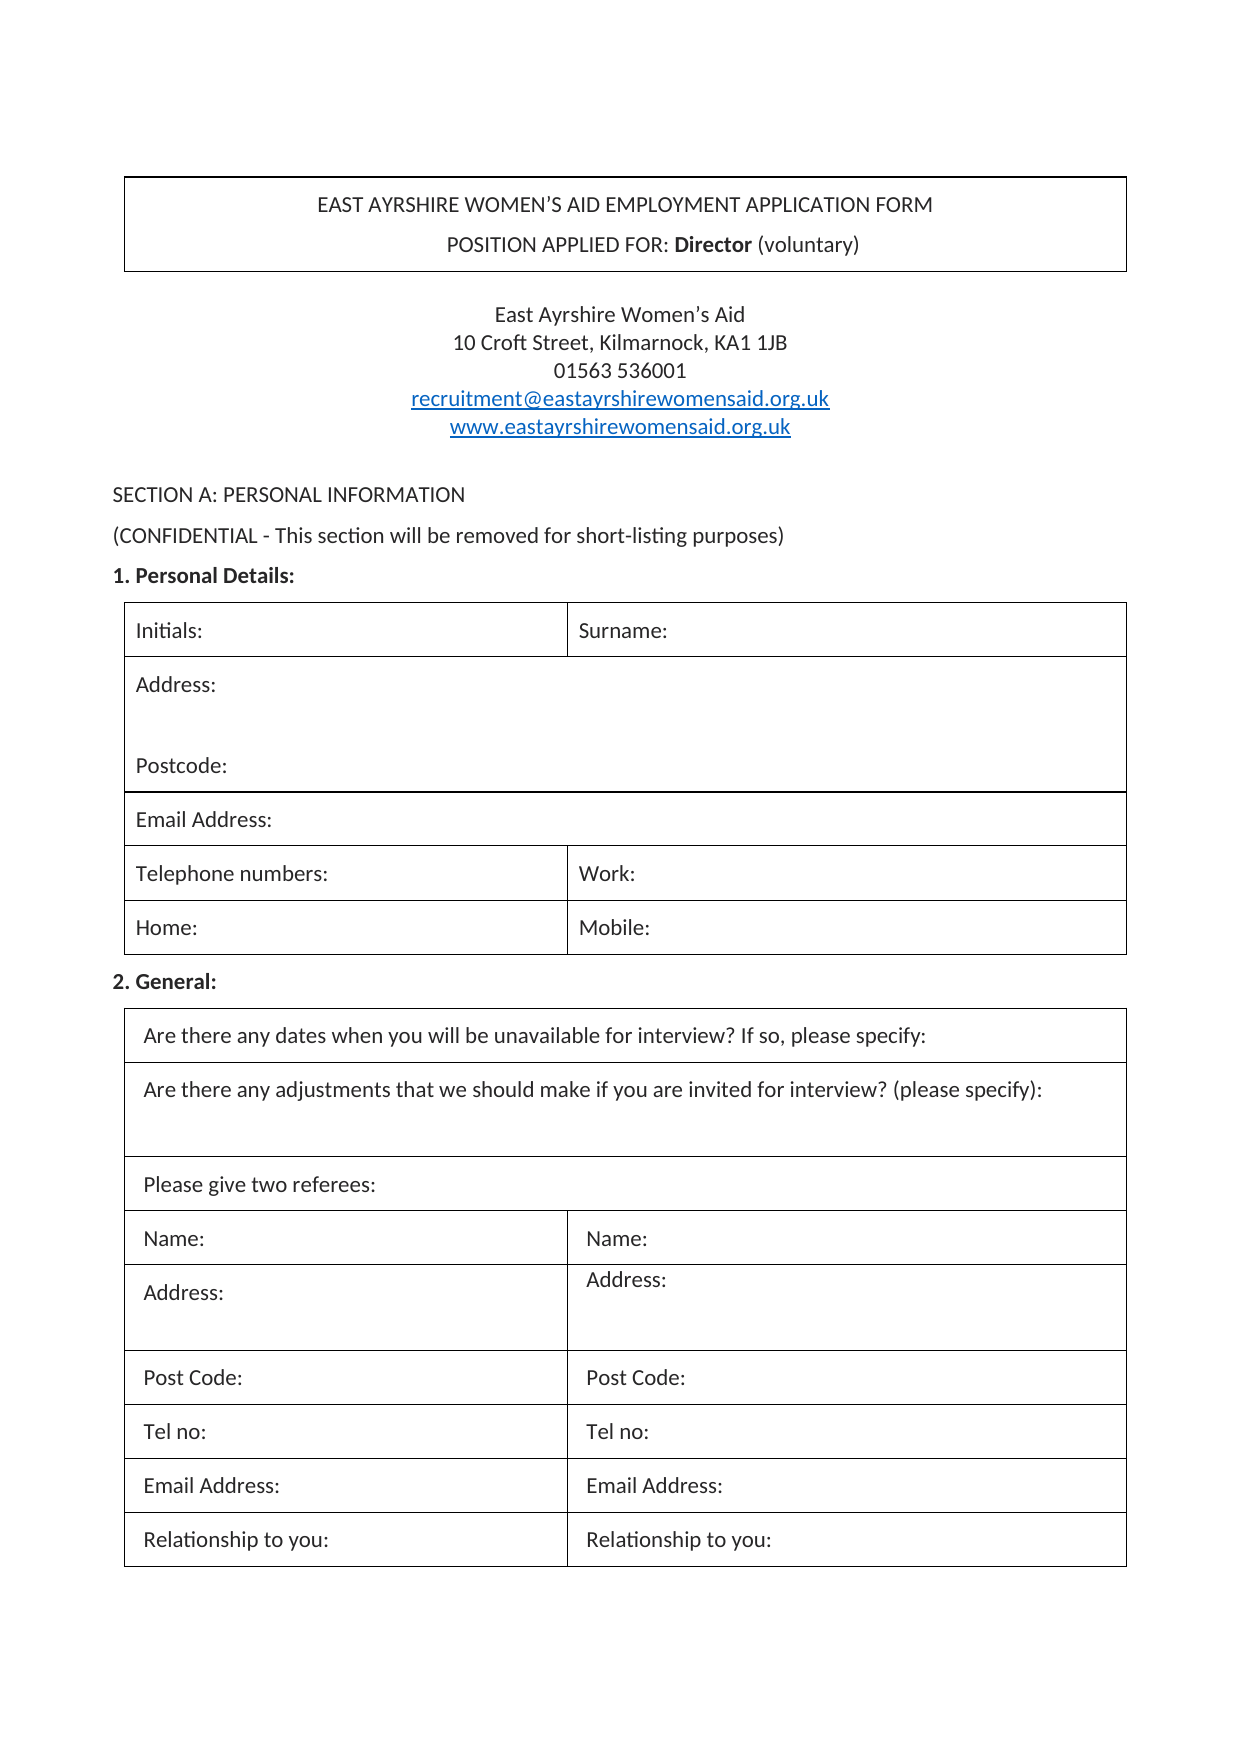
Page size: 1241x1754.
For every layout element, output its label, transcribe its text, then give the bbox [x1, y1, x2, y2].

table_cell Email Address: [568, 1459, 1126, 1512]
table_header Are there any dates when you will be unavailable for interview? If so, please specify: [125, 1009, 1126, 1062]
table_cell Name: [125, 1211, 567, 1264]
text 1. Personal Details: [112, 562, 1128, 590]
table_cell Mobile: [568, 901, 1126, 953]
text 01563 536001 [112, 356, 1128, 384]
table_cell Tel no: [568, 1405, 1126, 1458]
text 2. General: [112, 967, 1073, 995]
text East Ayrshire Women’s Aid [112, 300, 1128, 328]
table_cell Home: [125, 901, 567, 953]
table_cell Relationship to you: [125, 1513, 567, 1566]
table_cell Work: [568, 846, 1126, 899]
text SECTION A: PERSONAL INFORMATION [112, 481, 1128, 509]
text 10 Croft Street, Kilmarnock, KA1 1JB [112, 328, 1128, 356]
table_cell Email Address: [125, 1459, 567, 1512]
table_cell Are there any adjustments that we should make if you are invited for interview? (please specify): [125, 1063, 1126, 1156]
table_cell Name: [568, 1211, 1126, 1264]
table_cell Relationship to you: [568, 1513, 1126, 1566]
table_cell Please give two referees: [125, 1157, 1126, 1210]
table_header EAST AYRSHIRE WOMEN’S AID EMPLOYMENT APPLICATION FORM POSITION APPLIED FOR: Director (voluntary) [125, 178, 1126, 271]
table_cell Address: [125, 1265, 567, 1350]
text recruitment@eastayrshirewomensaid.org.uk [112, 384, 1128, 412]
table_cell Address: [568, 1265, 1126, 1350]
text www.eastayrshirewomensaid.org.uk [112, 412, 1128, 440]
table_cell Post Code: [125, 1351, 567, 1404]
table_cell Telephone numbers: [125, 846, 567, 899]
table_cell Email Address: [125, 793, 1126, 845]
text (CONFIDENTIAL - This section will be removed for short-listing purposes) [112, 521, 1128, 549]
table_cell Tel no: [125, 1405, 567, 1458]
table_cell Post Code: [568, 1351, 1126, 1404]
table_header Initials: [125, 603, 567, 656]
table_cell Address: Postcode: [125, 657, 1126, 791]
table_header Surname: [568, 603, 1126, 656]
